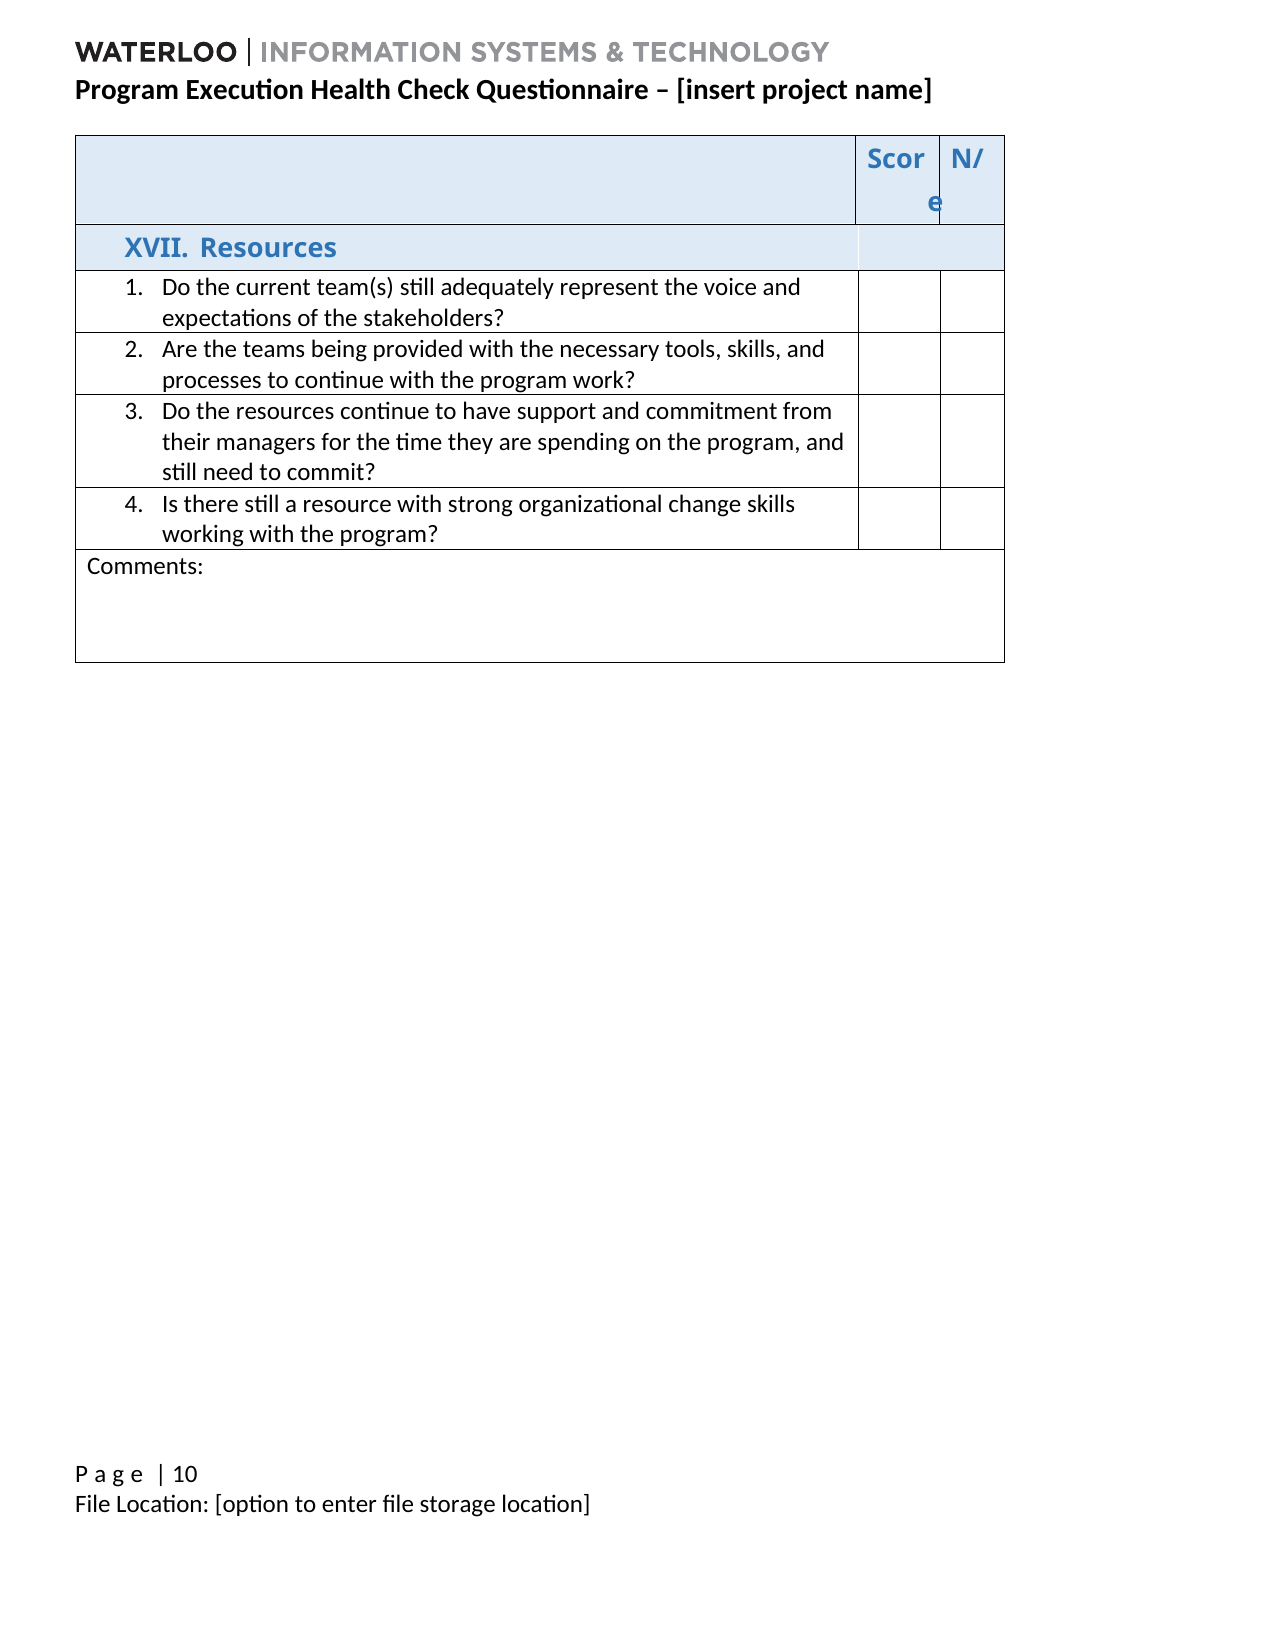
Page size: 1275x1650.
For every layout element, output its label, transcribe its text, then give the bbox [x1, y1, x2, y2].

table_cell Are the teams being provided with the necessary tools, skills, and processes to continue with the program work? [76, 333, 858, 394]
table_cell [941, 225, 1004, 270]
table_cell [859, 225, 941, 270]
table_cell Resources [76, 225, 858, 270]
table_cell [859, 333, 940, 394]
table_cell [941, 395, 1004, 487]
table_cell Is there still a resource with strong organizational change skills working with the program? [76, 488, 858, 549]
table_cell Comments: [76, 550, 1004, 662]
table_cell [941, 333, 1004, 394]
table_cell [859, 395, 940, 487]
table_cell [859, 488, 940, 549]
table_cell [941, 271, 1004, 332]
table_cell Do the current team(s) still adequately represent the voice and expectations of the stakeholders? [76, 271, 858, 332]
table_cell Do the resources continue to have support and commitment from their managers for the time they are spending on the program, and still need to commit? [76, 395, 858, 487]
table_header Score [856, 136, 939, 223]
table_header N/A [940, 136, 1004, 223]
table_header [76, 136, 855, 223]
table_cell [859, 271, 940, 332]
table_cell [941, 488, 1004, 549]
